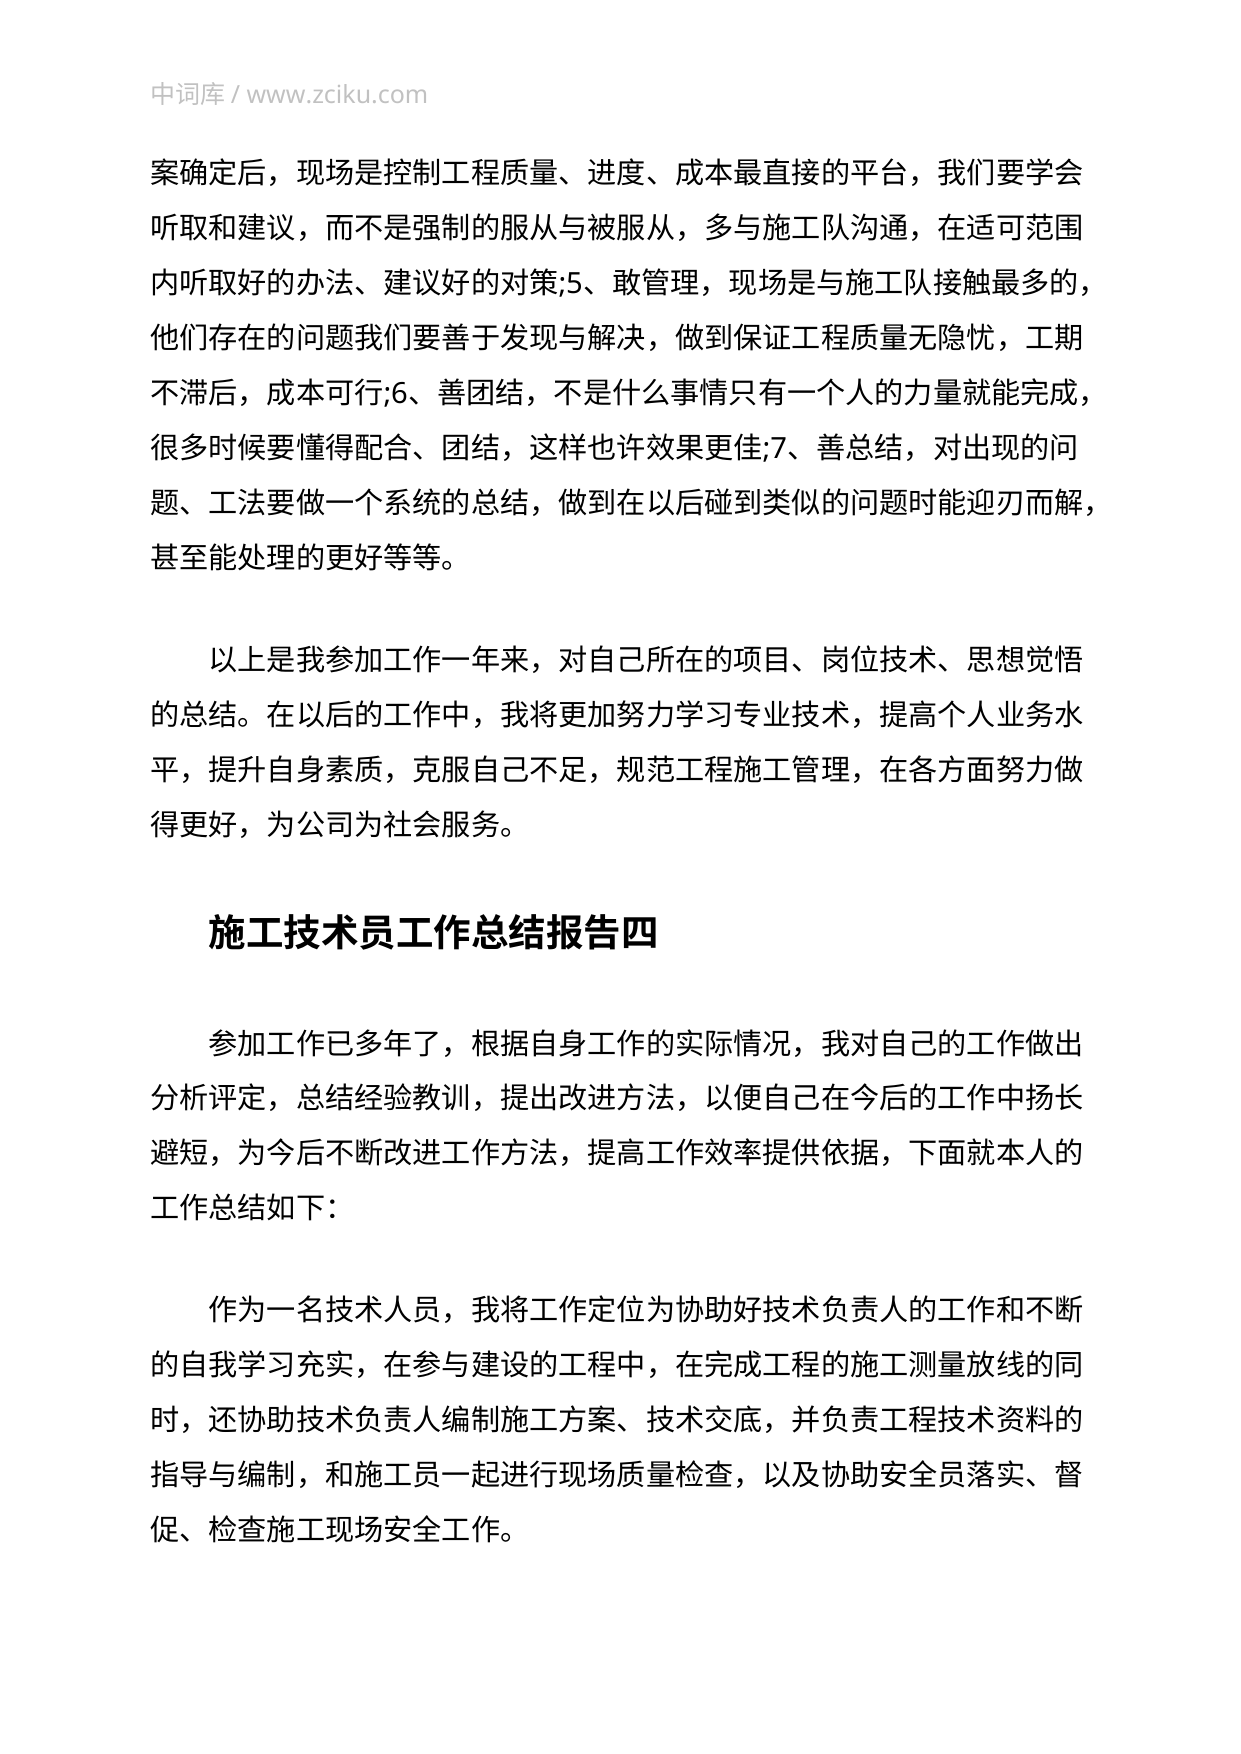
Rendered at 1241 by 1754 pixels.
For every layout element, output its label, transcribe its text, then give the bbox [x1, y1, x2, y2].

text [150, 150, 1090, 577]
text 施工技术员工作总结报告四 [150, 903, 1090, 957]
text 作为一名技术人员，我将工作定位为协助好技术负责人的工作和不断的自我学习充实，在参与建设的工程中，在完成工程的施工测量放线的同时，还协助技术负责人编制施工方案、技术交底，并负责工程技术资料的指导与编制，和施工员一起进行现场质量检查，以及协助安全员落实、督促、检查施工现场安全工作。 [150, 1287, 1090, 1548]
text 参加工作已多年了，根据自身工作的实际情况，我对自己的工作做出分析评定，总结经验教训，提出改进方法，以便自己在今后的工作中扬长避短，为今后不断改进工作方法，提高工作效率提供依据，下面就本人的工作总结如下： [150, 1020, 1090, 1227]
text 以上是我参加工作一年来，对自己所在的项目、岗位技术、思想觉悟的总结。在以后的工作中，我将更加努力学习专业技术，提高个人业务水平，提升自身素质，克服自己不足，规范工程施工管理，在各方面努力做得更好，为公司为社会服务。 [150, 636, 1090, 843]
